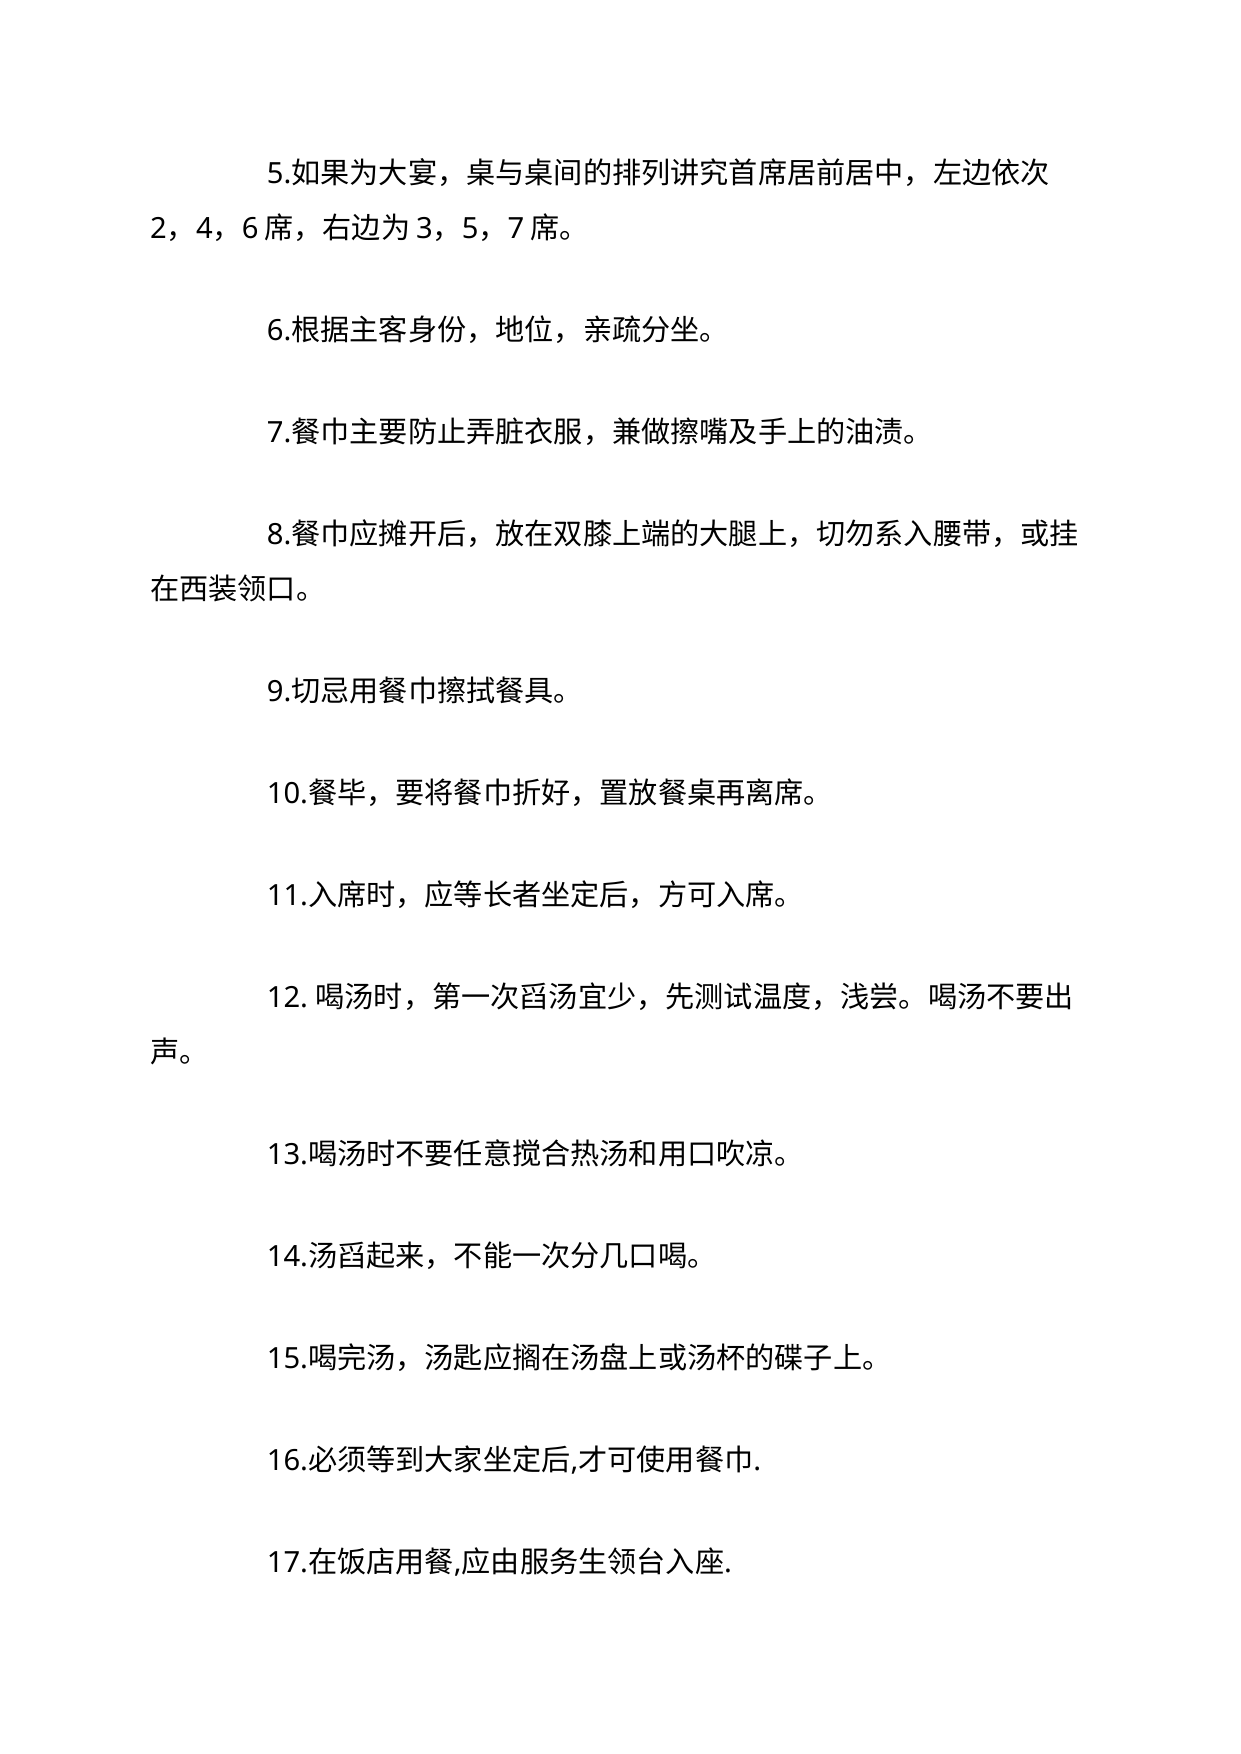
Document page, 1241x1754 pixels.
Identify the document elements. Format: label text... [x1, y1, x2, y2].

text 12. 喝汤时，第一次舀汤宜少，先测试温度，浅尝。喝汤不要出声。 [150, 974, 1090, 1071]
text 9.切忌用餐巾擦拭餐具。 [150, 668, 1090, 710]
text 13.喝汤时不要任意搅合热汤和用口吹凉。 [150, 1130, 1090, 1173]
text 7.餐巾主要防止弄脏衣服，兼做擦嘴及手上的油渍。 [150, 409, 1090, 451]
text 10.餐毕，要将餐巾折好，置放餐桌再离席。 [150, 770, 1090, 812]
text 14.汤舀起来，不能一次分几口喝。 [150, 1232, 1090, 1275]
text 17.在饭店用餐,应由服务生领台入座. [150, 1538, 1090, 1581]
text 15.喝完汤，汤匙应搁在汤盘上或汤杯的碟子上。 [150, 1334, 1090, 1377]
text 16.必须等到大家坐定后,才可使用餐巾. [150, 1436, 1090, 1479]
text 11.入席时，应等长者坐定后，方可入席。 [150, 872, 1090, 914]
text 5.如果为大宴，桌与桌间的排列讲究首席居前居中，左边依次2，4，6席，右边为3，5，7席。 [150, 150, 1090, 247]
text 6.根据主客身份，地位，亲疏分坐。 [150, 307, 1090, 349]
text 8.餐巾应摊开后，放在双膝上端的大腿上，切勿系入腰带，或挂在西装领口。 [150, 511, 1090, 608]
